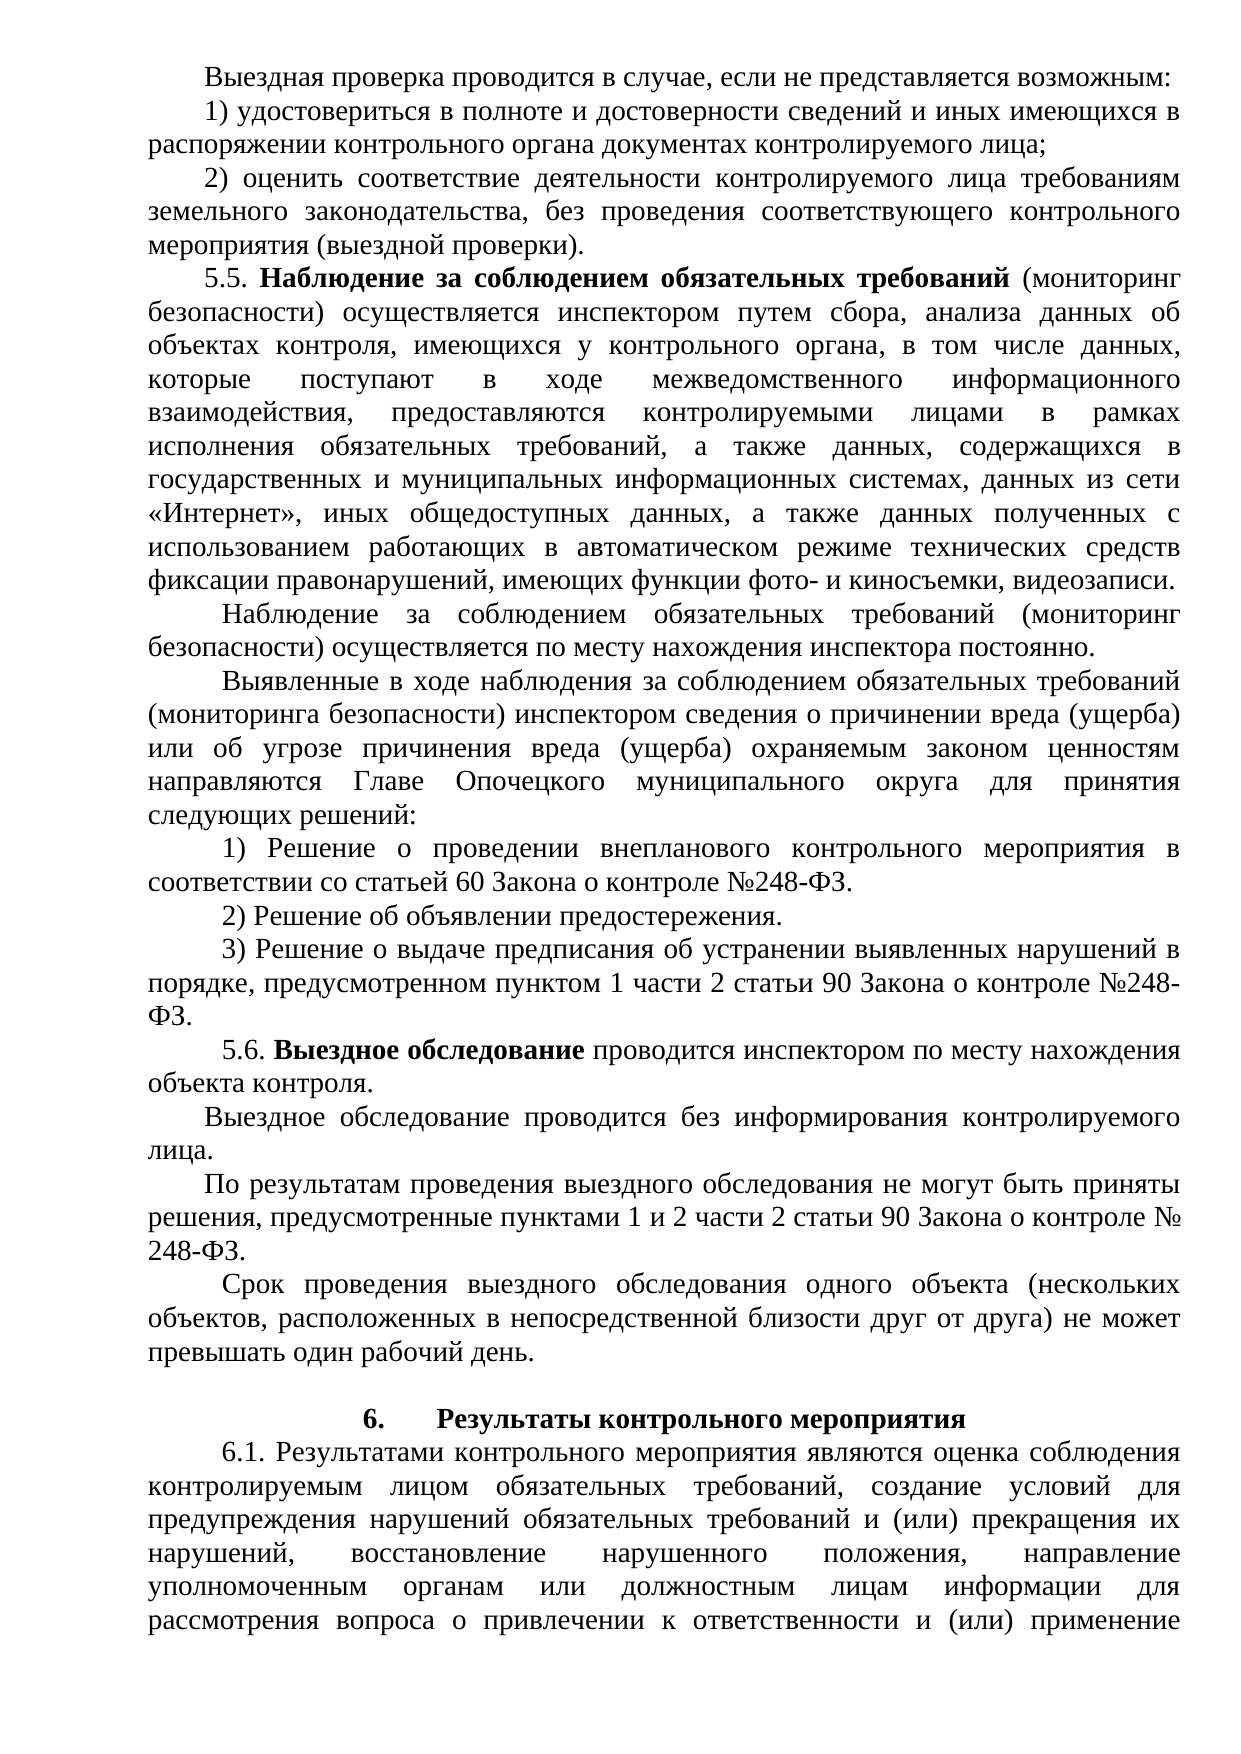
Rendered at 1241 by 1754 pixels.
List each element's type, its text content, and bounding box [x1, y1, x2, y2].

text Наблюдение за соблюдением обязательных требований (мониторинг безопасности) осуществляется по месту нахождения инспектора постоянно. [148, 596, 1181, 663]
text 2) Решение об объявлении предостережения. [148, 898, 1181, 931]
text 2) оценить соответствие деятельности контролируемого лица требованиям земельного законодательства, без проведения соответствующего контрольного мероприятия (выездной проверки). [148, 160, 1181, 260]
text Срок проведения выездного обследования одного объекта (нескольких объектов, расположенных в непосредственной близости друг от друга) не может превышать один рабочий день. [148, 1267, 1181, 1367]
text 5.6. Выездное обследование проводится инспектором по месту нахождения объекта контроля. [148, 1032, 1181, 1099]
text 3) Решение о выдаче предписания об устранении выявленных нарушений в порядке, предусмотренном пунктом 1 части 2 статьи 90 Закона о контроле №248-ФЗ. [148, 931, 1181, 1032]
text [148, 1434, 1181, 1636]
text 5.5. Наблюдение за соблюдением обязательных требований (мониторинг безопасности) осуществляется инспектором путем сбора, анализа данных об объектах контроля, имеющихся у контрольного органа, в том числе данных, которые поступают в ходе межведомственного информационного взаимодействия, предоставляются контролируемыми лицами в рамках исполнения обязательных требований, а также данных, содержащихся в государственных и муниципальных информационных системах, данных из сети «Интернет», иных общедоступных данных, а также данных полученных с использованием работающих в автоматическом режиме технических средств фиксации правонарушений, имеющих функции фото- и киносъемки, видеозаписи. [148, 260, 1181, 596]
text По результатам проведения выездного обследования не могут быть приняты решения, предусмотренные пунктами 1 и 2 части 2 статьи 90 Закона о контроле № 248-ФЗ. [148, 1166, 1181, 1267]
text 6. Результаты контрольного мероприятия [148, 1401, 1181, 1434]
text 1) Решение о проведении внепланового контрольного мероприятия в соответствии со статьей 60 Закона о контроле №248-ФЗ. [148, 831, 1181, 898]
text 1) удостовериться в полноте и достоверности сведений и иных имеющихся в распоряжении контрольного органа документах контролируемого лица; [148, 93, 1181, 160]
text Выявленные в ходе наблюдения за соблюдением обязательных требований (мониторинга безопасности) инспектором сведения о причинении вреда (ущерба) или об угрозе причинения вреда (ущерба) охраняемым законом ценностям направляются Главе Опочецкого муниципального округа для принятия следующих решений: [148, 663, 1181, 831]
text Выездная проверка проводится в случае, если не представляется возможным: [148, 59, 1181, 93]
text Выездное обследование проводится без информирования контролируемого лица. [148, 1099, 1181, 1166]
